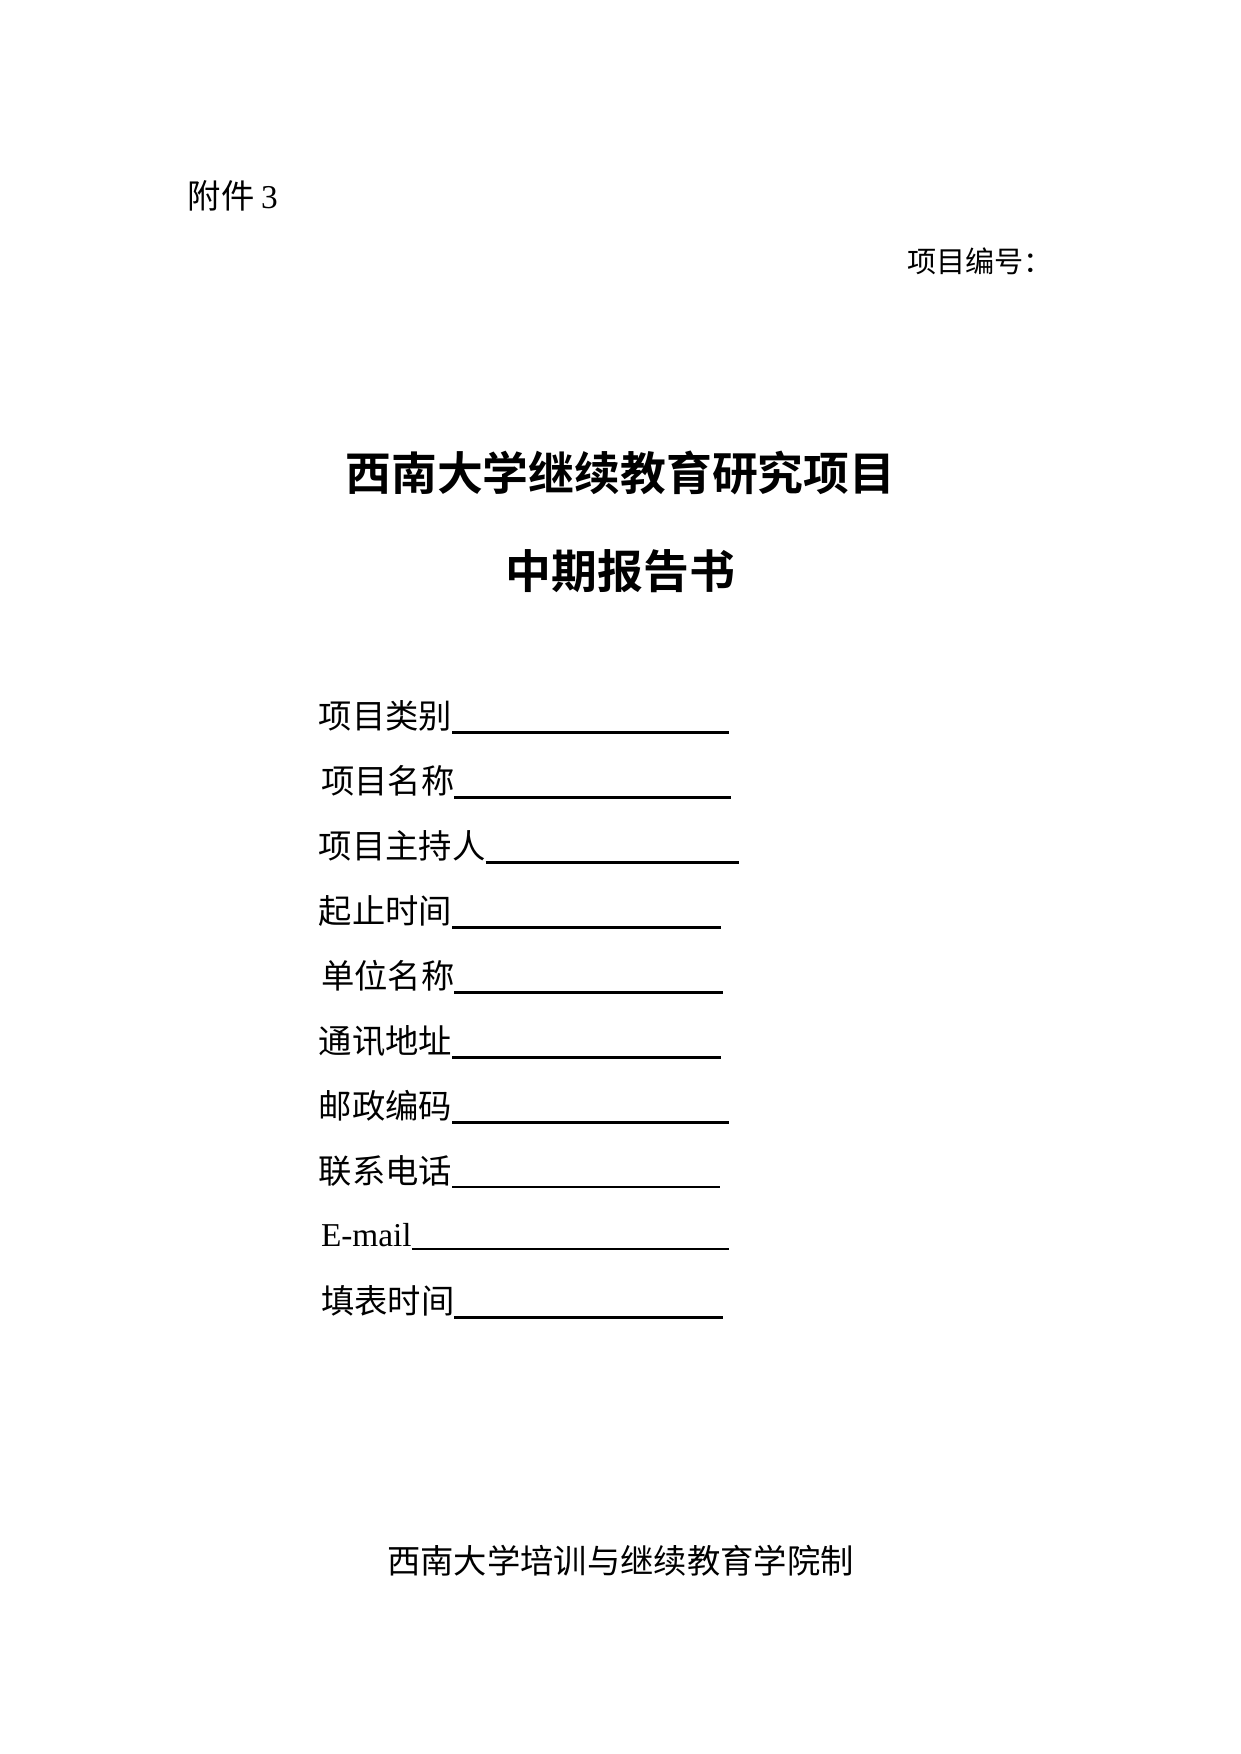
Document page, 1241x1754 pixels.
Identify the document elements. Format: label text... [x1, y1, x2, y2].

text 项目类别 [187, 682, 1053, 747]
text 西南大学培训与继续教育学院制 [187, 1527, 1053, 1592]
text 附件3 [187, 162, 1053, 227]
text 项目编号： [187, 227, 1053, 292]
text 项目名称 [187, 747, 1053, 812]
text 单位名称 [187, 942, 1053, 1007]
text 中期报告书 [187, 519, 1053, 617]
text 邮政编码 [187, 1072, 1053, 1137]
text E-mail [187, 1202, 1053, 1267]
text 起止时间 [187, 877, 1053, 942]
text 项目主持人 [187, 812, 1053, 877]
text 西南大学继续教育研究项目 [187, 422, 1053, 519]
text 通讯地址 [187, 1007, 1053, 1072]
text 填表时间 [187, 1267, 1053, 1332]
text 联系电话 [187, 1137, 1053, 1202]
